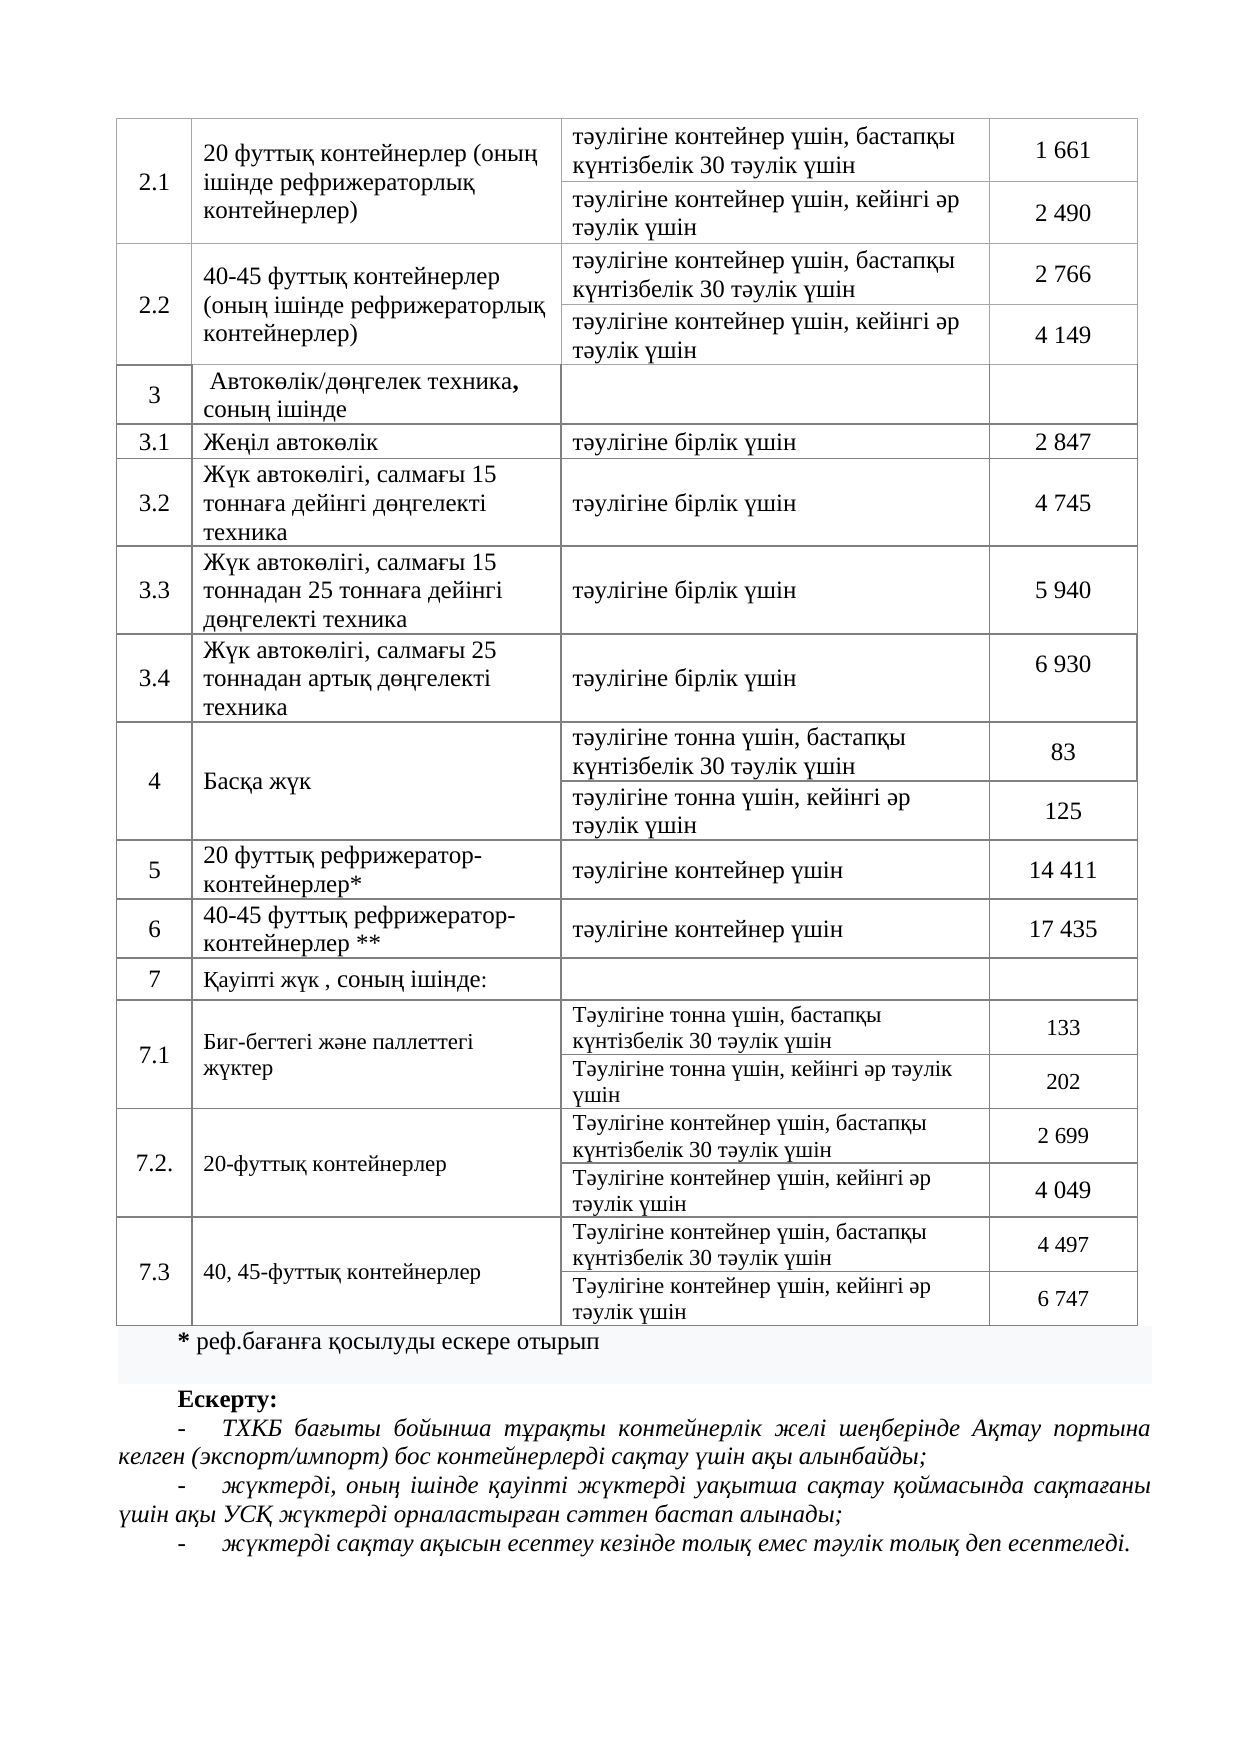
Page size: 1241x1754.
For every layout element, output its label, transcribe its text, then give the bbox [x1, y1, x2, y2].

text * реф.бағанға қосылуды ескере отырып [118, 1326, 1152, 1355]
table_cell тәулігіне контейнер үшін [562, 841, 989, 898]
text Ескерту: [118, 1384, 1152, 1413]
table_cell Тәулігіне контейнер үшін, бастапқы күнтізбелік 30 тәулік үшін [562, 1109, 989, 1162]
table_cell тәулігіне контейнер үшін, бастапқы күнтізбелік 30 тәулік үшін [562, 119, 989, 181]
table_cell 3.3 [117, 547, 191, 633]
table_cell Тәулігіне контейнер үшін, бастапқы күнтізбелік 30 тәулік үшін [562, 1218, 989, 1271]
table_cell 3 [117, 366, 191, 423]
table_cell 2 699 [990, 1109, 1137, 1162]
table_cell 6 747 [990, 1272, 1137, 1325]
table_cell 2 490 [990, 182, 1137, 243]
table_cell 4 049 [990, 1164, 1137, 1216]
table_cell Басқа жүк [193, 723, 560, 839]
table_cell 4 497 [990, 1218, 1137, 1271]
table_cell Қауіпті жүк , соның ішінде: [193, 959, 560, 999]
table_cell 2 766 [990, 244, 1137, 304]
table_cell Автокөлік/дөңгелек техника, соның ішінде [193, 365, 560, 423]
table_cell 3.4 [117, 635, 191, 721]
table_cell 4 745 [990, 459, 1137, 545]
table_cell 2 847 [990, 425, 1137, 457]
table_cell 3.2 [117, 459, 191, 545]
table_cell 20 футтық рефрижератор-контейнерлер* [193, 841, 560, 898]
table_cell [990, 365, 1137, 423]
table_cell 40, 45-футтық контейнерлер [193, 1218, 560, 1325]
table_cell Биг-бегтегі және паллеттегі жүктер [193, 1001, 560, 1108]
table_cell тәулігіне тонна үшін, бастапқы күнтізбелік 30 тәулік үшін [562, 723, 989, 780]
table_cell 4 149 [990, 305, 1137, 364]
table_cell Жүк автокөлігі, салмағы 15 тоннаға дейінгі дөңгелекті техника [193, 459, 560, 545]
table_cell 7 [117, 959, 191, 999]
table_cell Жүк автокөлігі, салмағы 15 тоннадан 25 тоннаға дейінгі дөңгелекті техника [193, 547, 560, 633]
table_cell тәулігіне тонна үшін, кейінгі әр тәулік үшін [562, 782, 989, 839]
table_cell 40-45 футтық рефрижератор-контейнерлер ** [193, 900, 560, 957]
table_cell 202 [990, 1055, 1137, 1108]
table_cell Тәулігіне контейнер үшін, кейінгі әр тәулік үшін [562, 1164, 989, 1216]
table_cell 6 930 [990, 635, 1136, 721]
table_cell 5 940 [990, 547, 1137, 633]
table_cell 5 [117, 841, 191, 898]
table_cell 17 435 [990, 900, 1137, 957]
text - жүктерді сақтау ақысын есептеу кезінде толық емес тәулік толық деп есептеледі. [118, 1528, 1152, 1556]
table_cell 40-45 футтық контейнерлер (оның ішінде рефрижераторлық контейнерлер) [192, 244, 561, 364]
table_cell 7.2. [117, 1109, 191, 1216]
table_cell [990, 959, 1137, 999]
table_cell тәулігіне контейнер үшін, кейінгі әр тәулік үшін [562, 182, 989, 243]
table_cell 83 [990, 723, 1136, 780]
table_cell 6 [117, 900, 191, 957]
table_cell 3.1 [117, 425, 191, 457]
table_cell [562, 365, 989, 423]
table_cell 7.3 [117, 1218, 191, 1325]
table_cell тәулігіне бірлік үшін [562, 635, 989, 721]
table_cell 2.1 [117, 119, 191, 243]
table_cell 2.2 [117, 244, 191, 364]
table_cell тәулігіне контейнер үшін [562, 900, 989, 957]
table_cell Жүк автокөлігі, салмағы 25 тоннадан артық дөңгелекті техника [193, 635, 560, 721]
table_cell тәулігіне контейнер үшін, кейінгі әр тәулік үшін [562, 305, 989, 364]
table_cell тәулігіне бірлік үшін [562, 459, 989, 545]
table_cell Тәулігіне тонна үшін, бастапқы күнтізбелік 30 тәулік үшін [562, 1001, 989, 1053]
table_cell тәулігіне бірлік үшін [562, 425, 989, 457]
table_cell 7.1 [117, 1001, 191, 1108]
table_cell Жеңіл автокөлік [193, 425, 560, 457]
table_cell 14 411 [990, 841, 1137, 898]
table_cell тәулігіне контейнер үшін, бастапқы күнтізбелік 30 тәулік үшін [562, 244, 989, 304]
table_cell 20 футтық контейнерлер (оның ішінде рефрижераторлық контейнерлер) [192, 119, 561, 243]
text - ТХКБ бағыты бойынша тұрақты контейнерлік желі шеңберінде Ақтау портына келген (экспорт/импорт) бос контейнерлерді сақтау үшін ақы алынбайды; [118, 1413, 1152, 1470]
table_cell 1 661 [990, 119, 1137, 181]
table_cell тәулігіне бірлік үшін [562, 547, 989, 633]
table_cell 4 [117, 723, 191, 839]
table_cell 20-футтық контейнерлер [193, 1109, 560, 1216]
text - жүктерді, оның ішінде қауіпті жүктерді уақытша сақтау қоймасында сақтағаны үшін ақы УСҚ жүктерді орналастырған сәттен бастап алынады; [118, 1470, 1152, 1528]
table_cell 133 [990, 1001, 1137, 1053]
table_cell 125 [990, 782, 1137, 839]
table_cell Тәулігіне контейнер үшін, кейінгі әр тәулік үшін [562, 1272, 989, 1325]
table_cell Тәулігіне тонна үшін, кейінгі әр тәулік үшін [562, 1055, 989, 1108]
table_cell [562, 959, 989, 999]
